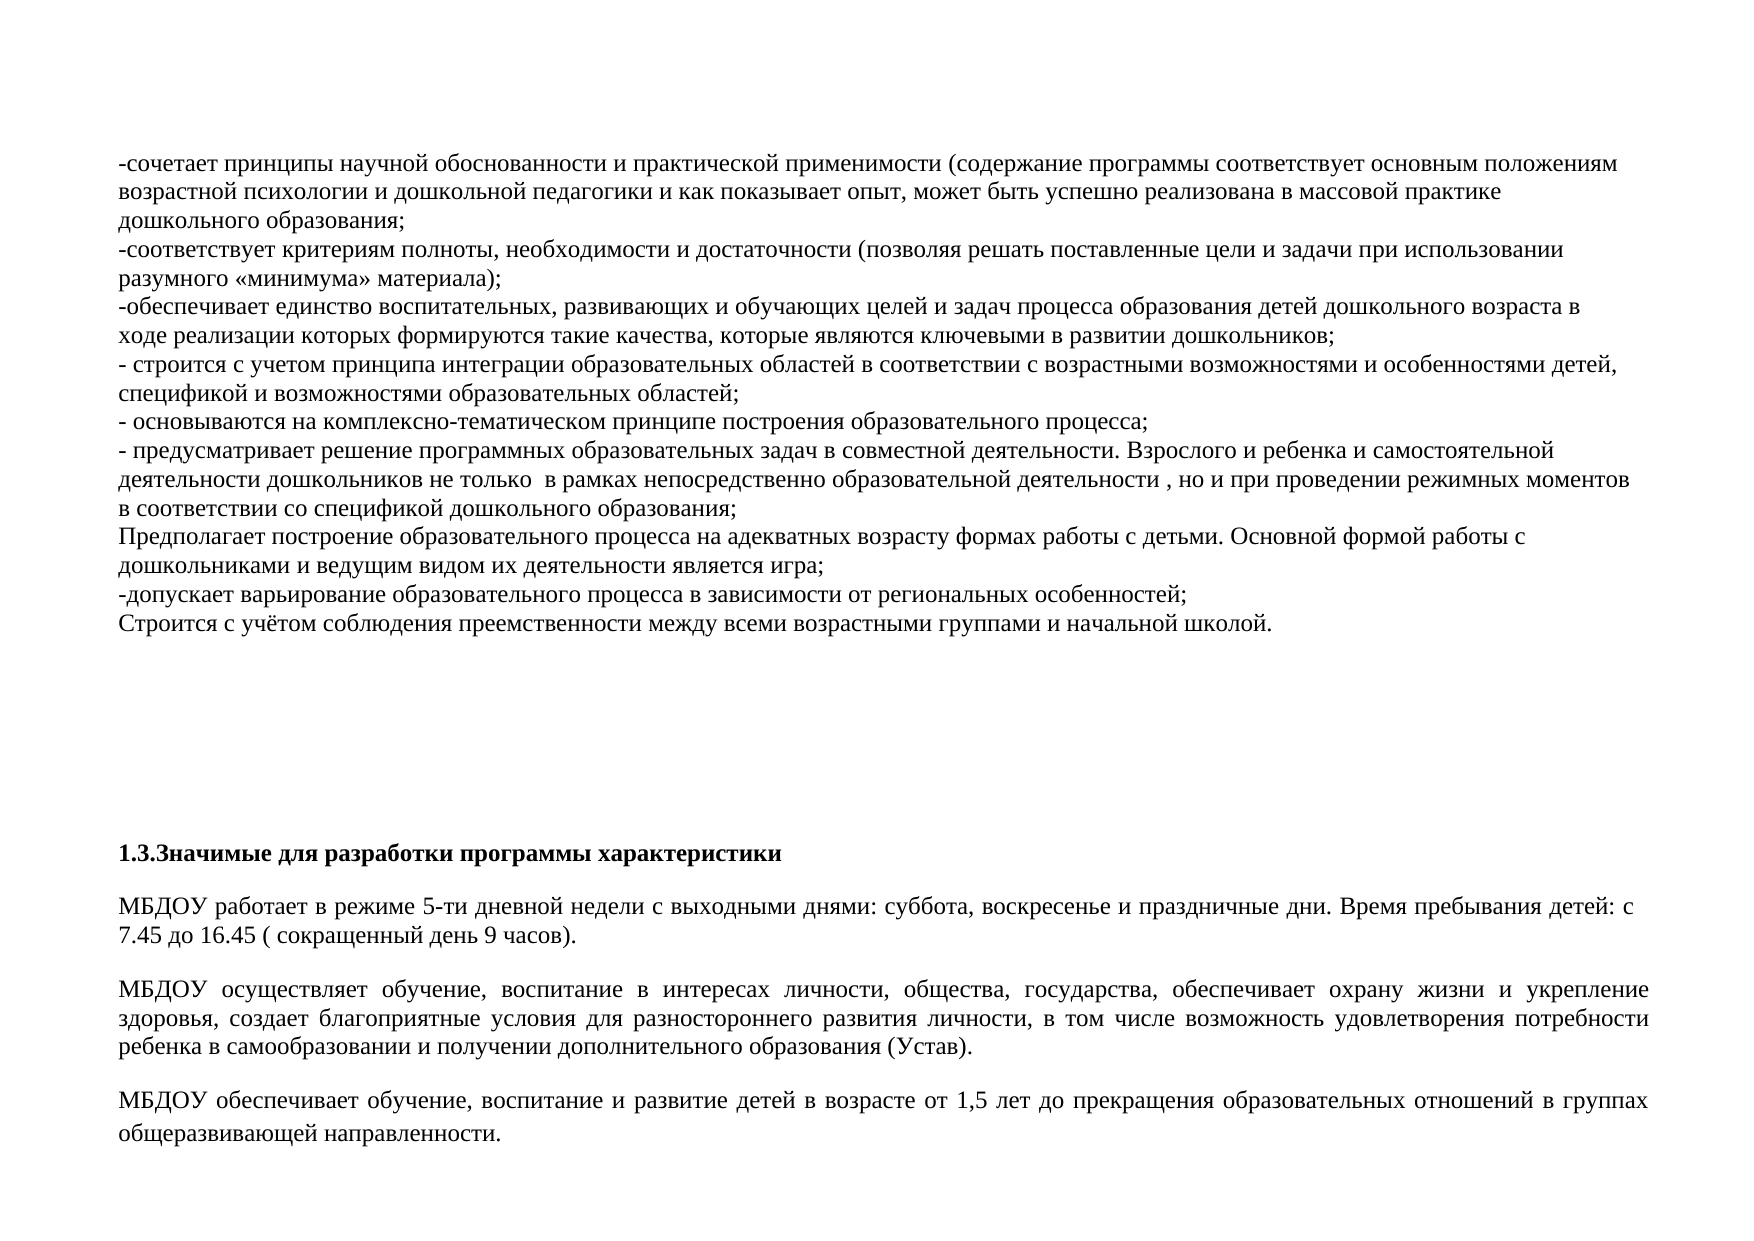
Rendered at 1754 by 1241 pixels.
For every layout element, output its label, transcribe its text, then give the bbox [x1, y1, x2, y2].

text 1.3.Значимые для разработки программы характеристики [118, 838, 1636, 866]
text МБДОУ работает в режиме 5-ти дневной недели с выходными днями: суббота, воскресенье и праздничные дни. Время пребывания детей: с 7.45 до 16.45 ( сокращенный день 9 часов). [118, 891, 1636, 949]
text -сочетает принципы научной обоснованности и практической применимости (содержание программы соответствует основным положениям возрастной психологии и дошкольной педагогики и как показывает опыт, может быть успешно реализована в массовой практике дошкольного образования; [118, 148, 1636, 234]
text -соответствует критериям полноты, необходимости и достаточности (позволяя решать поставленные цели и задачи при использовании разумного «минимума» материала); [118, 234, 1636, 291]
text Предполагает построение образовательного процесса на адекватных возрасту формах работы с детьми. Основной формой работы с дошкольниками и ведущим видом их деятельности является игра; [118, 521, 1636, 579]
text -допускает варьирование образовательного процесса в зависимости от региональных особенностей; [118, 579, 1636, 608]
text -обеспечивает единство воспитательных, развивающих и обучающих целей и задач процесса образования детей дошкольного возраста в ходе реализации которых формируются такие качества, которые являются ключевыми в развитии дошкольников; [118, 291, 1636, 349]
text - основываются на комплексно-тематическом принципе построения образовательного процесса; [118, 406, 1636, 435]
text - строится с учетом принципа интеграции образовательных областей в соответствии с возрастными возможностями и особенностями детей, спецификой и возможностями образовательных областей; [118, 349, 1636, 406]
text МБДОУ обеспечивает обучение, воспитание и развитие детей в возрасте от 1,5 лет до прекращения образовательных отношений в группах общеразвивающей направленности. [118, 1085, 1651, 1147]
text Строится с учётом соблюдения преемственности между всеми возрастными группами и начальной школой. [118, 608, 1636, 636]
text - предусматривает решение программных образовательных задач в совместной деятельности. Взрослого и ребенка и самостоятельной деятельности дошкольников не только в рамках непосредственно образовательной деятельности , но и при проведении режимных моментов в соответствии со спецификой дошкольного образования; [118, 435, 1636, 521]
text МБДОУ осуществляет обучение, воспитание в интересах личности, общества, государства, обеспечивает охрану жизни и укрепление здоровья, создает благоприятные условия для разностороннего развития личности, в том числе возможность удовлетворения потребности ребенка в самообразовании и получении дополнительного образования (Устав). [118, 974, 1651, 1060]
